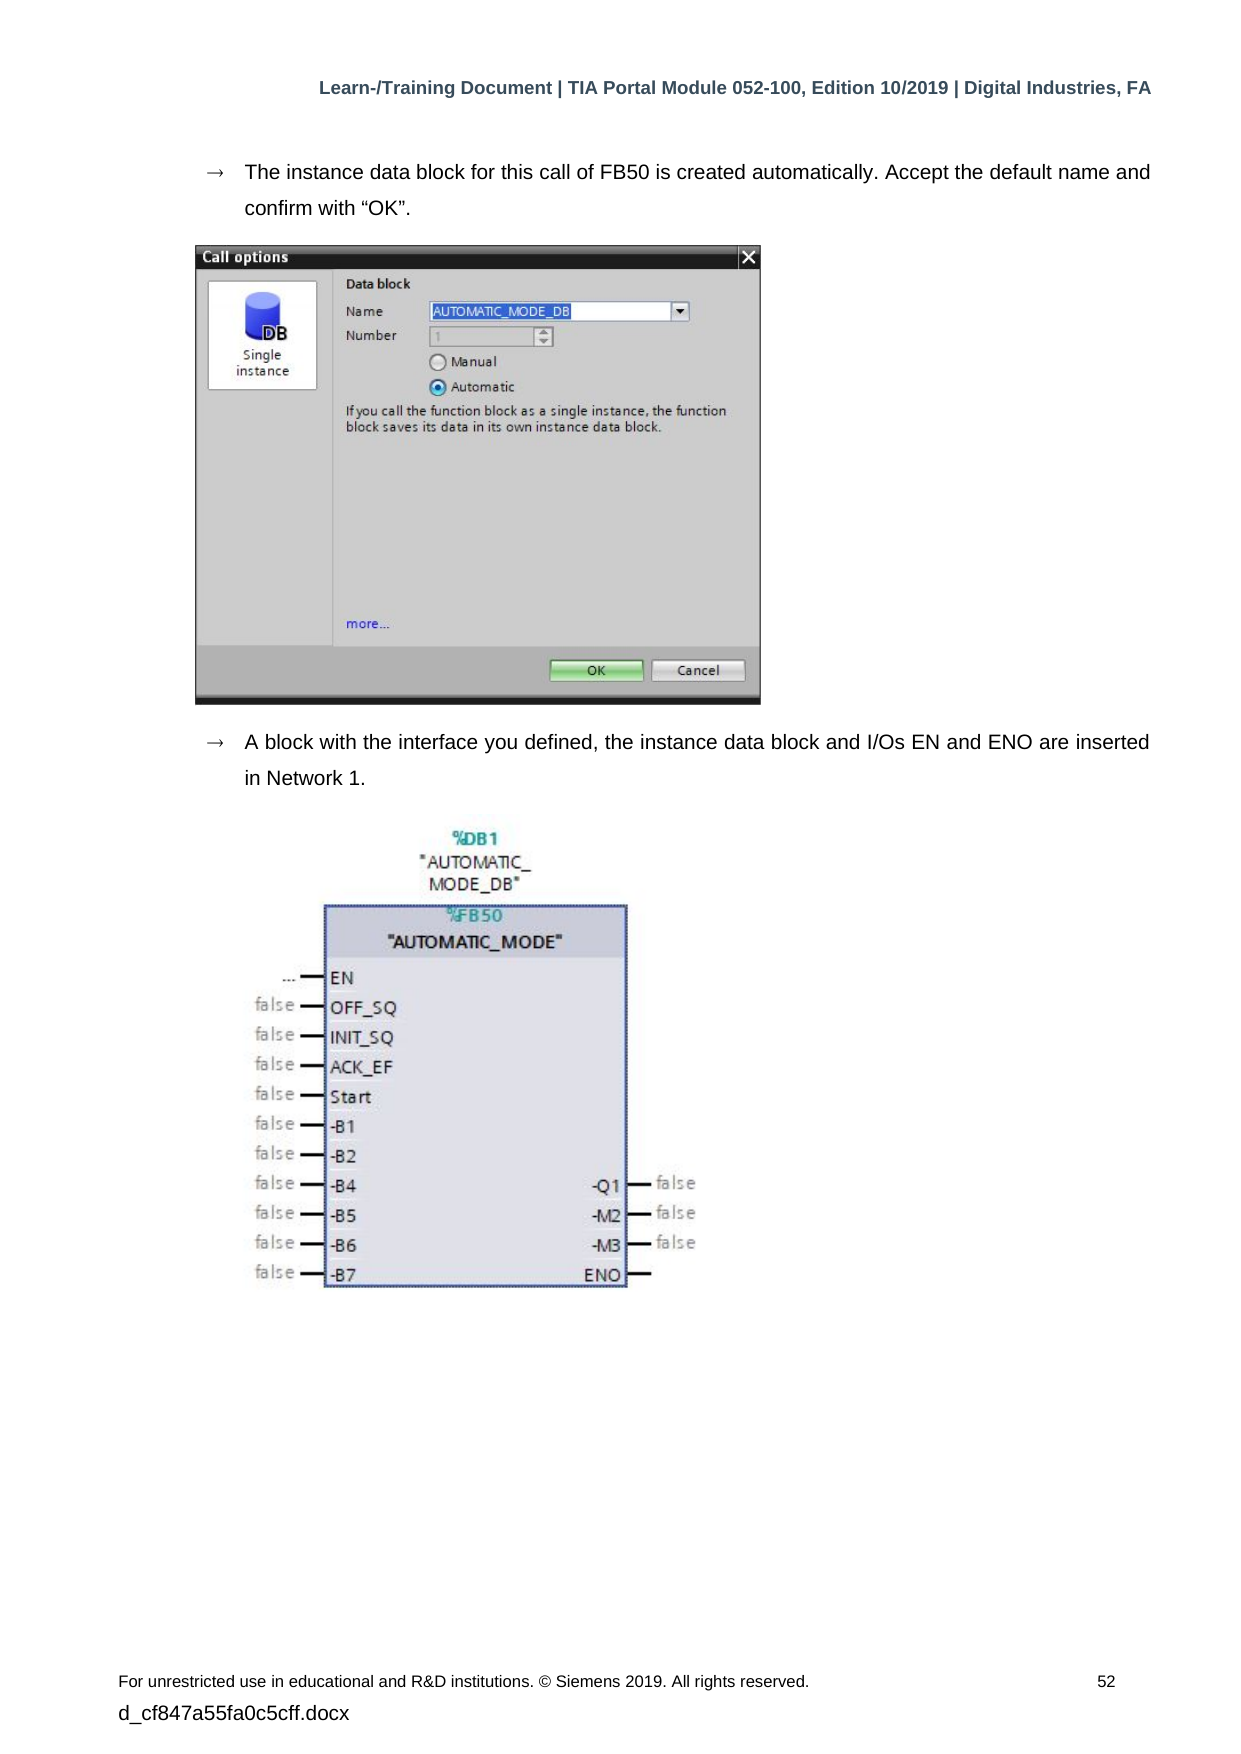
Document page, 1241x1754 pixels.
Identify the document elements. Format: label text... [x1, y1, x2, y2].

text The instance data block for this call of FB50 is created automatically. Accept the default name and confirm with “OK”. [207, 160, 1152, 220]
picture [194, 244, 762, 706]
picture [194, 814, 733, 1313]
text A block with the interface you defined, the instance data block and I/Os EN and ENO are inserted in Network 1. [207, 730, 1152, 790]
